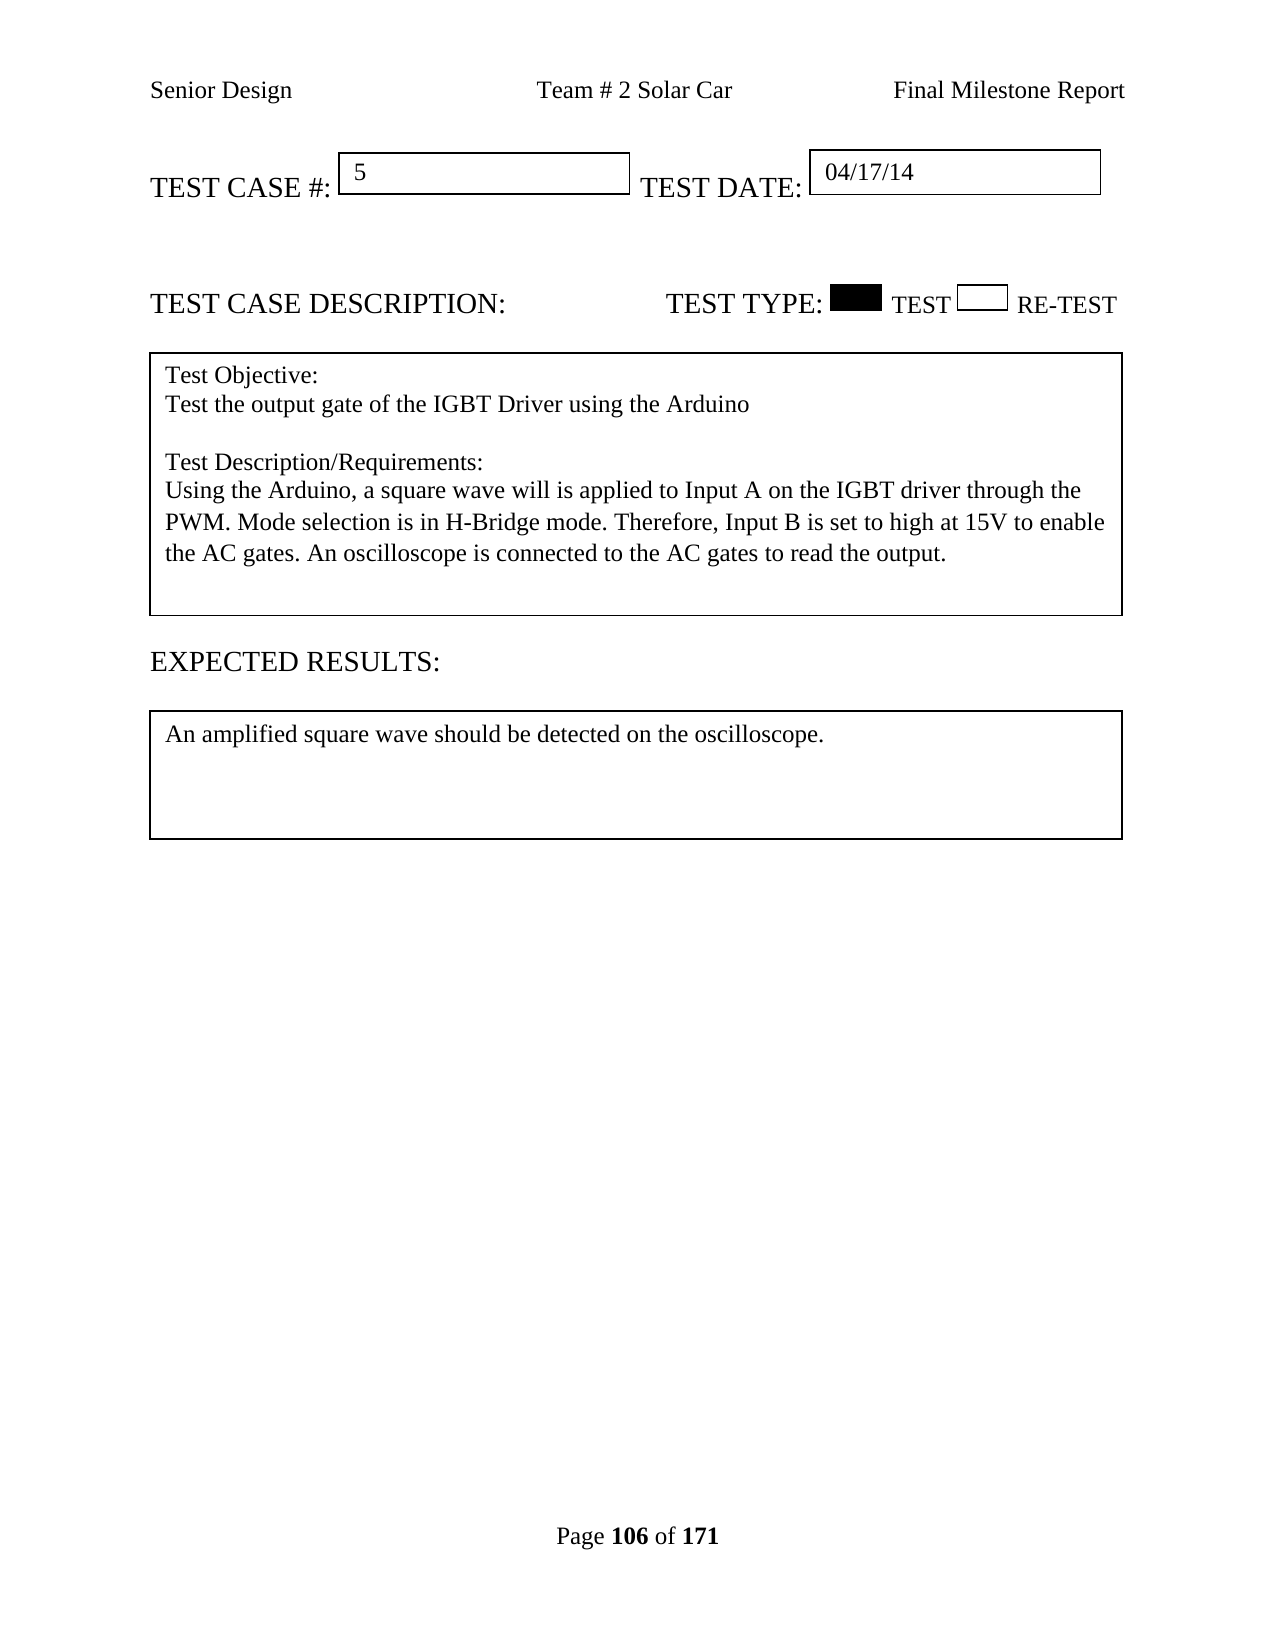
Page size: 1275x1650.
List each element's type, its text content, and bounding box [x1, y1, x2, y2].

text TEST CASE DESCRIPTION: TEST TYPE: TEST RE-TEST [150, 285, 1125, 319]
text TEST CASE #: TEST DATE: [150, 150, 1125, 203]
text EXPECTED RESULTS: [150, 644, 1125, 678]
